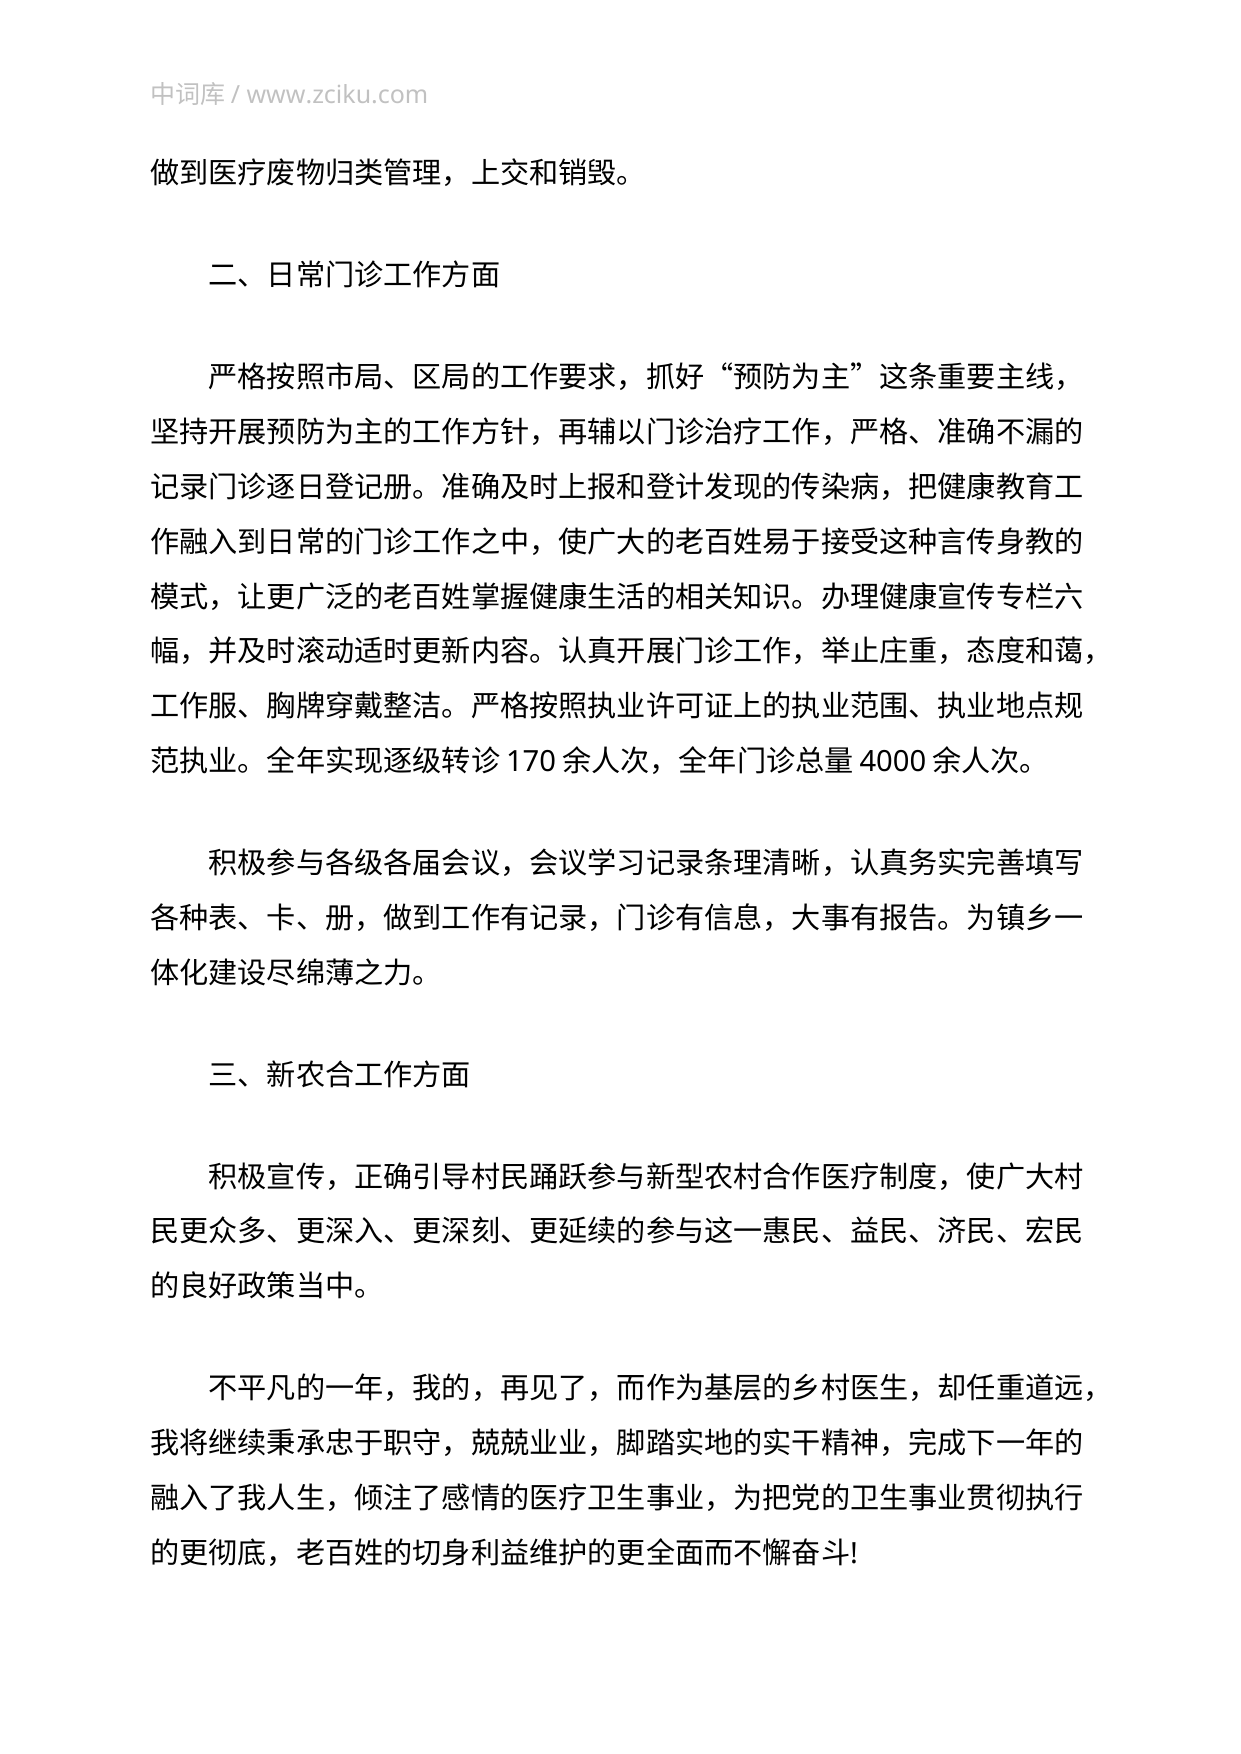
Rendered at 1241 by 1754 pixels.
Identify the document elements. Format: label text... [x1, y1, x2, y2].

text 积极参与各级各届会议，会议学习记录条理清晰，认真务实完善填写各种表、卡、册，做到工作有记录，门诊有信息，大事有报告。为镇乡一体化建设尽绵薄之力。 [150, 840, 1090, 992]
text 积极宣传，正确引导村民踊跃参与新型农村合作医疗制度，使广大村民更众多、更深入、更深刻、更延续的参与这一惠民、益民、济民、宏民的良好政策当中。 [150, 1153, 1090, 1305]
text 二、日常门诊工作方面 [150, 252, 1090, 294]
text 严格按照市局、区局的工作要求，抓好“预防为主”这条重要主线，坚持开展预防为主的工作方针，再辅以门诊治疗工作，严格、准确不漏的记录门诊逐日登记册。准确及时上报和登计发现的传染病，把健康教育工作融入到日常的门诊工作之中，使广大的老百姓易于接受这种言传身教的模式，让更广泛的老百姓掌握健康生活的相关知识。办理健康宣传专栏六幅，并及时滚动适时更新内容。认真开展门诊工作，举止庄重，态度和蔼，工作服、胸牌穿戴整洁。严格按照执业许可证上的执业范围、执业地点规范执业。全年实现逐级转诊170余人次，全年门诊总量4000余人次。 [150, 353, 1090, 780]
text 三、新农合工作方面 [150, 1051, 1090, 1094]
text 不平凡的一年，我的，再见了，而作为基层的乡村医生，却任重道远，我将继续秉承忠于职守，兢兢业业，脚踏实地的实干精神，完成下一年的融入了我人生，倾注了感情的医疗卫生事业，为把党的卫生事业贯彻执行的更彻底，老百姓的切身利益维护的更全面而不懈奋斗! [150, 1365, 1090, 1572]
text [150, 150, 1090, 192]
